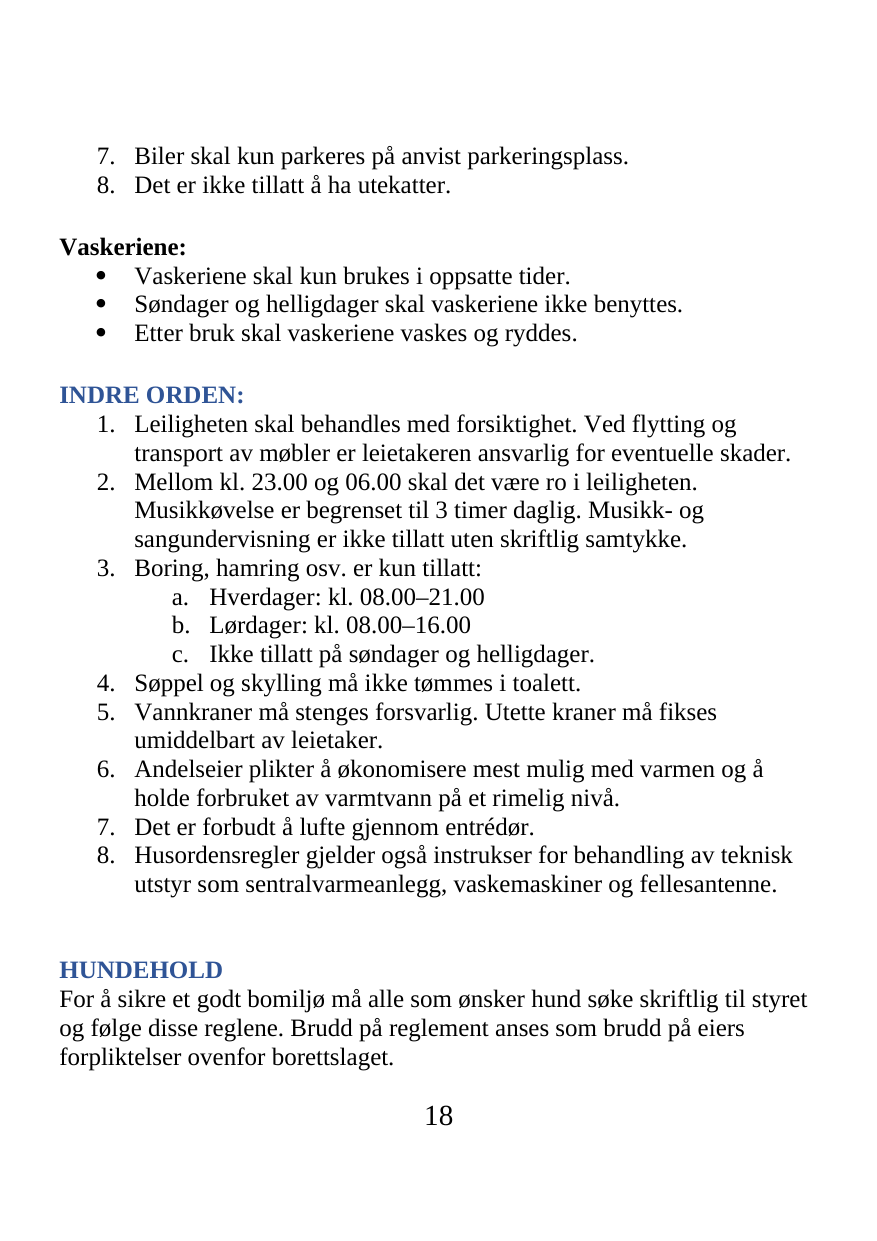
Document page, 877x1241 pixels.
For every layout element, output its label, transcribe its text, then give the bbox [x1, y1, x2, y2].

list Vannkraner må stenges forsvarlig. Utette kraner må fikses umiddelbart av leietaker. [97, 697, 818, 754]
list Mellom kl. 23.00 og 06.00 skal det være ro i leiligheten. Musikkøvelse er begrenset til 3 timer daglig. Musikk- og sangundervisning er ikke tillatt uten skriftlig samtykke. [97, 467, 818, 553]
list Det er ikke tillatt å ha utekatter. [97, 170, 818, 232]
list Etter bruk skal vaskeriene vaskes og ryddes. [97, 318, 818, 381]
list Boring, hamring osv. er kun tillatt: [97, 553, 818, 582]
text INDRE ORDEN: [59, 381, 818, 409]
list Leiligheten skal behandles med forsiktighet. Ved flytting og transport av møbler er leietakeren ansvarlig for eventuelle skader. [97, 409, 818, 467]
text Vaskeriene: [59, 232, 818, 261]
list Husordensregler gjelder også instrukser for behandling av teknisk utstyr som sentralvarmeanlegg, vaskemaskiner og fellesantenne. [97, 841, 818, 898]
list Søndager og helligdager skal vaskeriene ikke benyttes. [97, 289, 818, 318]
list Biler skal kun parkeres på anvist parkeringsplass. [97, 141, 818, 170]
list Hverdager: kl. 08.00–21.00 [172, 582, 818, 611]
list Søppel og skylling må ikke tømmes i toalett. [97, 668, 818, 697]
list Lørdager: kl. 08.00–16.00 [172, 611, 818, 639]
list Ikke tillatt på søndager og helligdager. [172, 639, 818, 668]
text HUNDEHOLD For å sikre et godt bomiljø må alle som ønsker hund søke skriftlig til styret og følge disse reglene. Brudd på reglement anses som brudd på eiers forpliktelser ovenfor borettslaget. [59, 956, 818, 1071]
list Det er forbudt å lufte gjennom entrédør. [97, 812, 818, 841]
list Andelseier plikter å økonomisere mest mulig med varmen og å holde forbruket av varmtvann på et rimelig nivå. [97, 754, 818, 812]
list Vaskeriene skal kun brukes i oppsatte tider. [97, 261, 818, 289]
